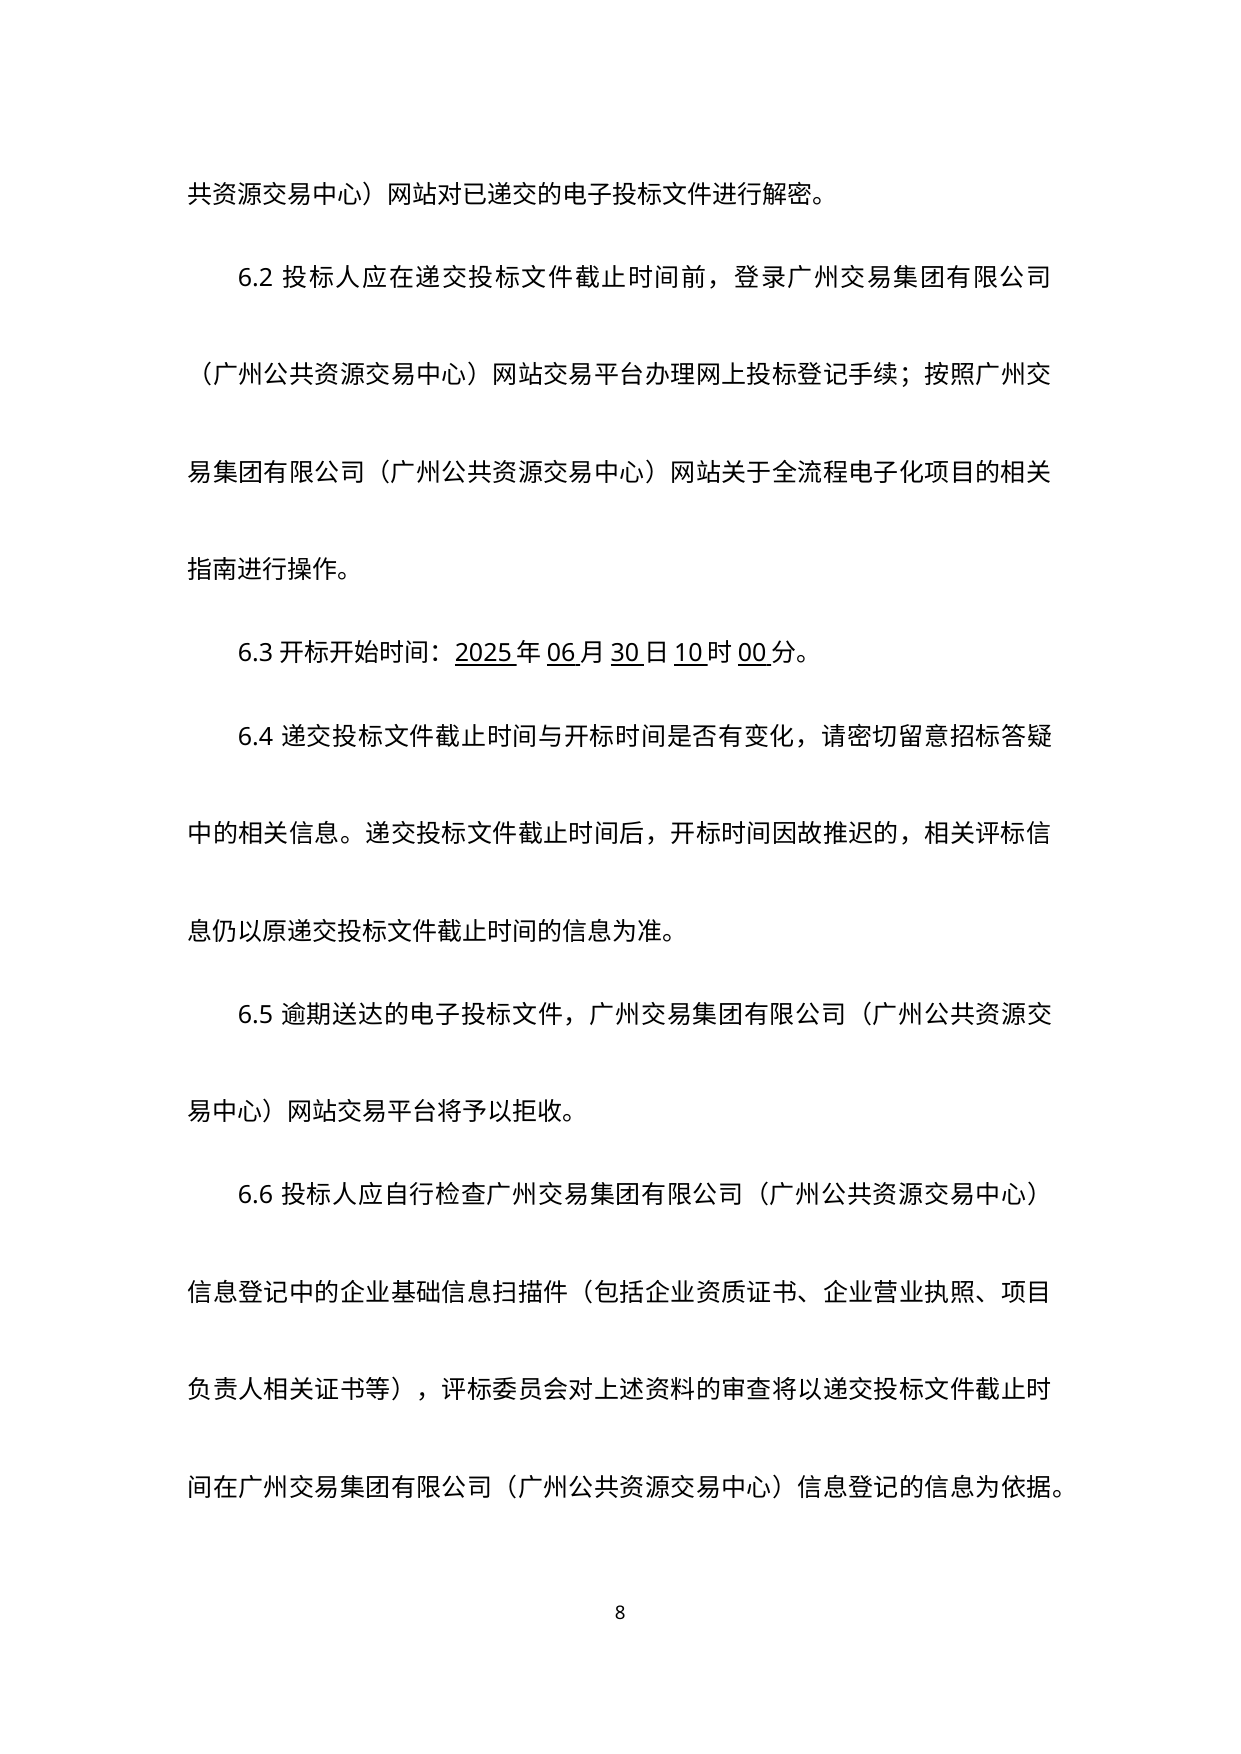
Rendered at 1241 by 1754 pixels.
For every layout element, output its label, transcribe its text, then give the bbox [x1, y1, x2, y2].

text 6.4 递交投标文件截止时间与开标时间是否有变化，请密切留意招标答疑中的相关信息。递交投标文件截止时间后，开标时间因故推迟的，相关评标信息仍以原递交投标文件截止时间的信息为准。 [187, 702, 1052, 962]
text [187, 1160, 1052, 1518]
text 6.3 开标开始时间：2025年06月30日10时00分。 [187, 618, 1052, 683]
text 6.5 逾期送达的电子投标文件，广州交易集团有限公司（广州公共资源交易中心）网站交易平台将予以拒收。 [187, 980, 1052, 1142]
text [187, 160, 1052, 225]
text 6.2 投标人应在递交投标文件截止时间前，登录广州交易集团有限公司（广州公共资源交易中心）网站交易平台办理网上投标登记手续；按照广州交易集团有限公司（广州公共资源交易中心）网站关于全流程电子化项目的相关指南进行操作。 [187, 243, 1052, 600]
